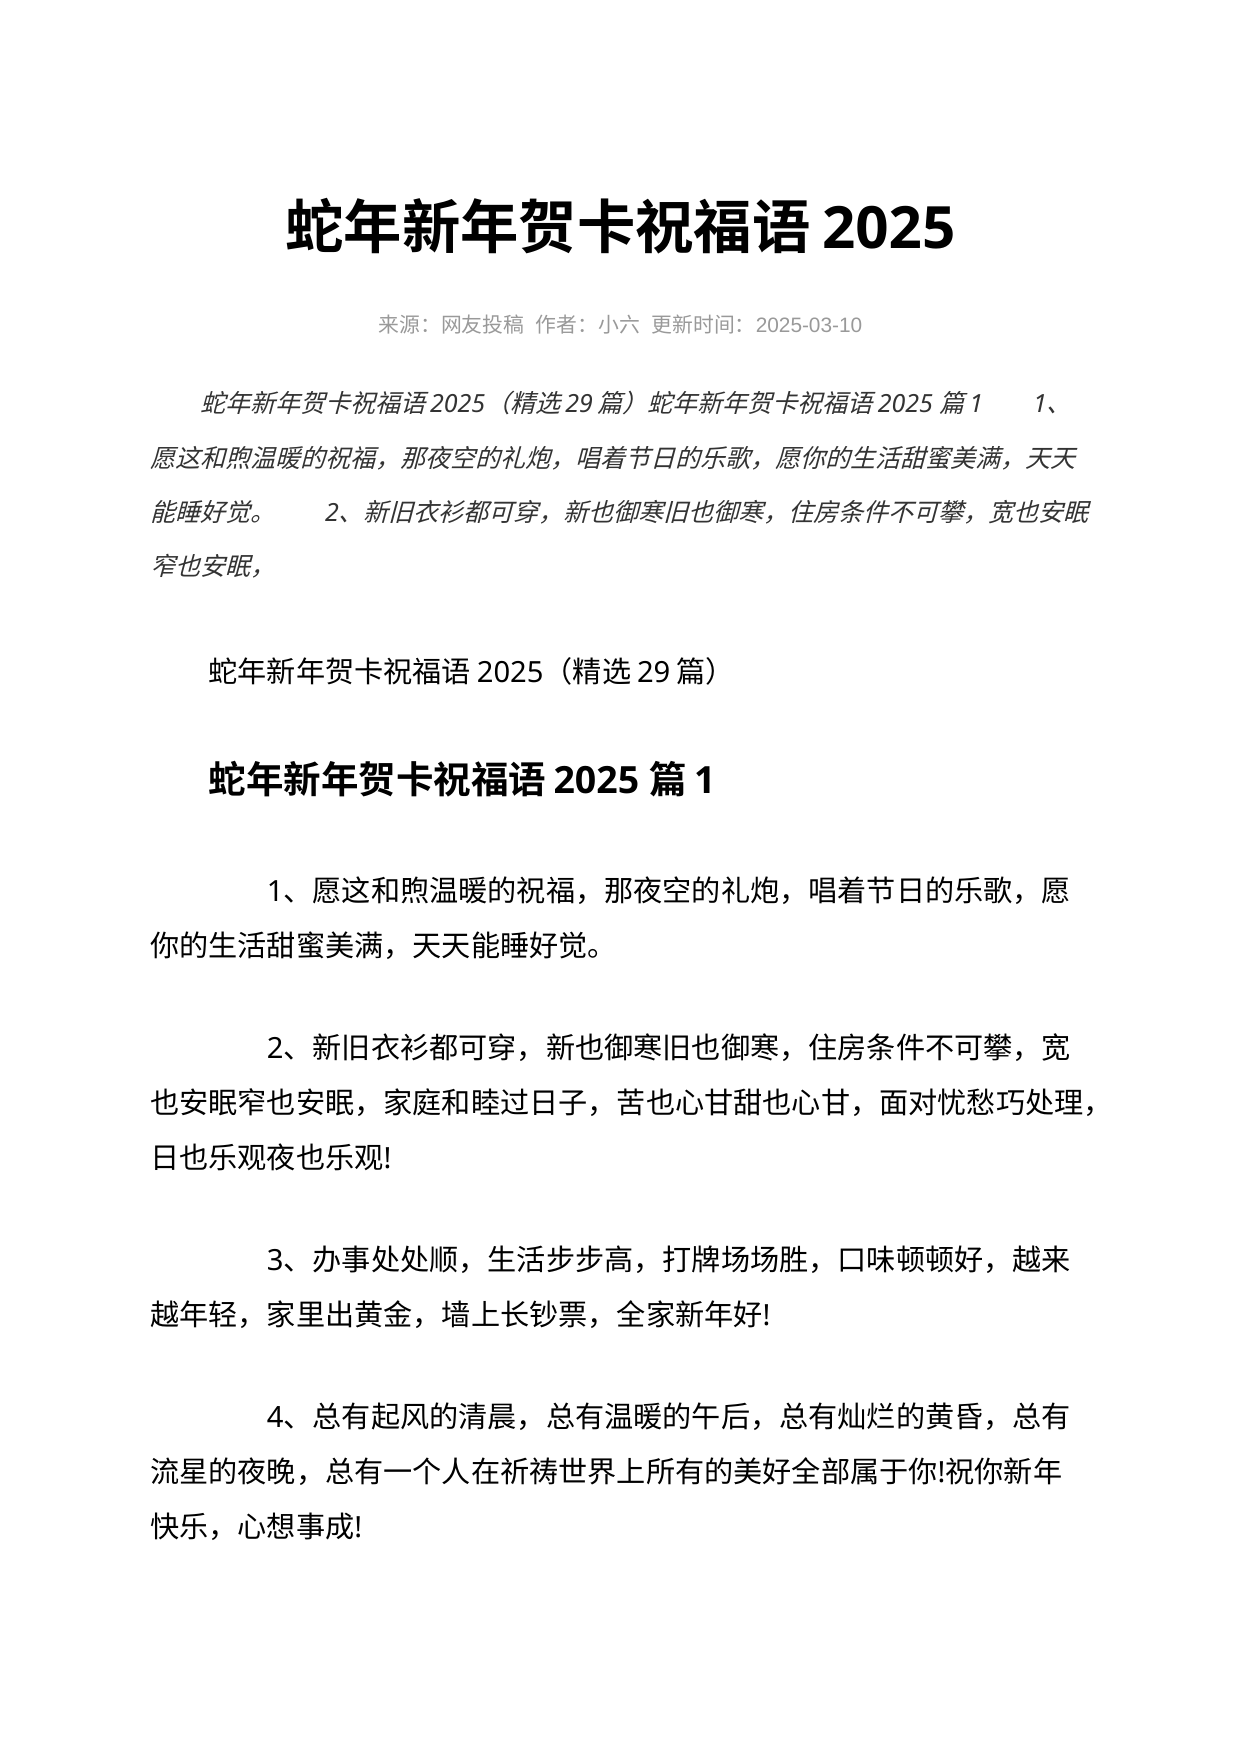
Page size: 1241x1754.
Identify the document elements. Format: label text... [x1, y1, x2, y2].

subtitle 蛇年新年贺卡祝福语2025 [150, 181, 1090, 266]
text 2、新旧衣衫都可穿，新也御寒旧也御寒，住房条件不可攀，宽也安眠窄也安眠，家庭和睦过日子，苦也心甘甜也心甘，面对忧愁巧处理，日也乐观夜也乐观! [150, 1024, 1090, 1177]
text 来源：网友投稿 作者：小六 更新时间：2025-03-10 [150, 313, 1090, 337]
text 4、总有起风的清晨，总有温暖的午后，总有灿烂的黄昏，总有流星的夜晚，总有一个人在祈祷世界上所有的美好全部属于你!祝你新年快乐，心想事成! [150, 1393, 1090, 1546]
text 3、办事处处顺，生活步步高，打牌场场胜，口味顿顿好，越来越年轻，家里出黄金，墙上长钞票，全家新年好! [150, 1236, 1090, 1334]
text 蛇年新年贺卡祝福语2025（精选29篇）蛇年新年贺卡祝福语2025 篇1 1、愿这和煦温暖的祝福，那夜空的礼炮，唱着节日的乐歌，愿你的生活甜蜜美满，天天能睡好觉。 2、新旧衣衫都可穿，新也御寒旧也御寒，住房条件不可攀，宽也安眠窄也安眠， [150, 384, 1090, 583]
text 蛇年新年贺卡祝福语2025（精选29篇） [150, 648, 1090, 691]
text 1、愿这和煦温暖的祝福，那夜空的礼炮，唱着节日的乐歌，愿你的生活甜蜜美满，天天能睡好觉。 [150, 868, 1090, 965]
text 蛇年新年贺卡祝福语2025 篇1 [150, 750, 1090, 804]
